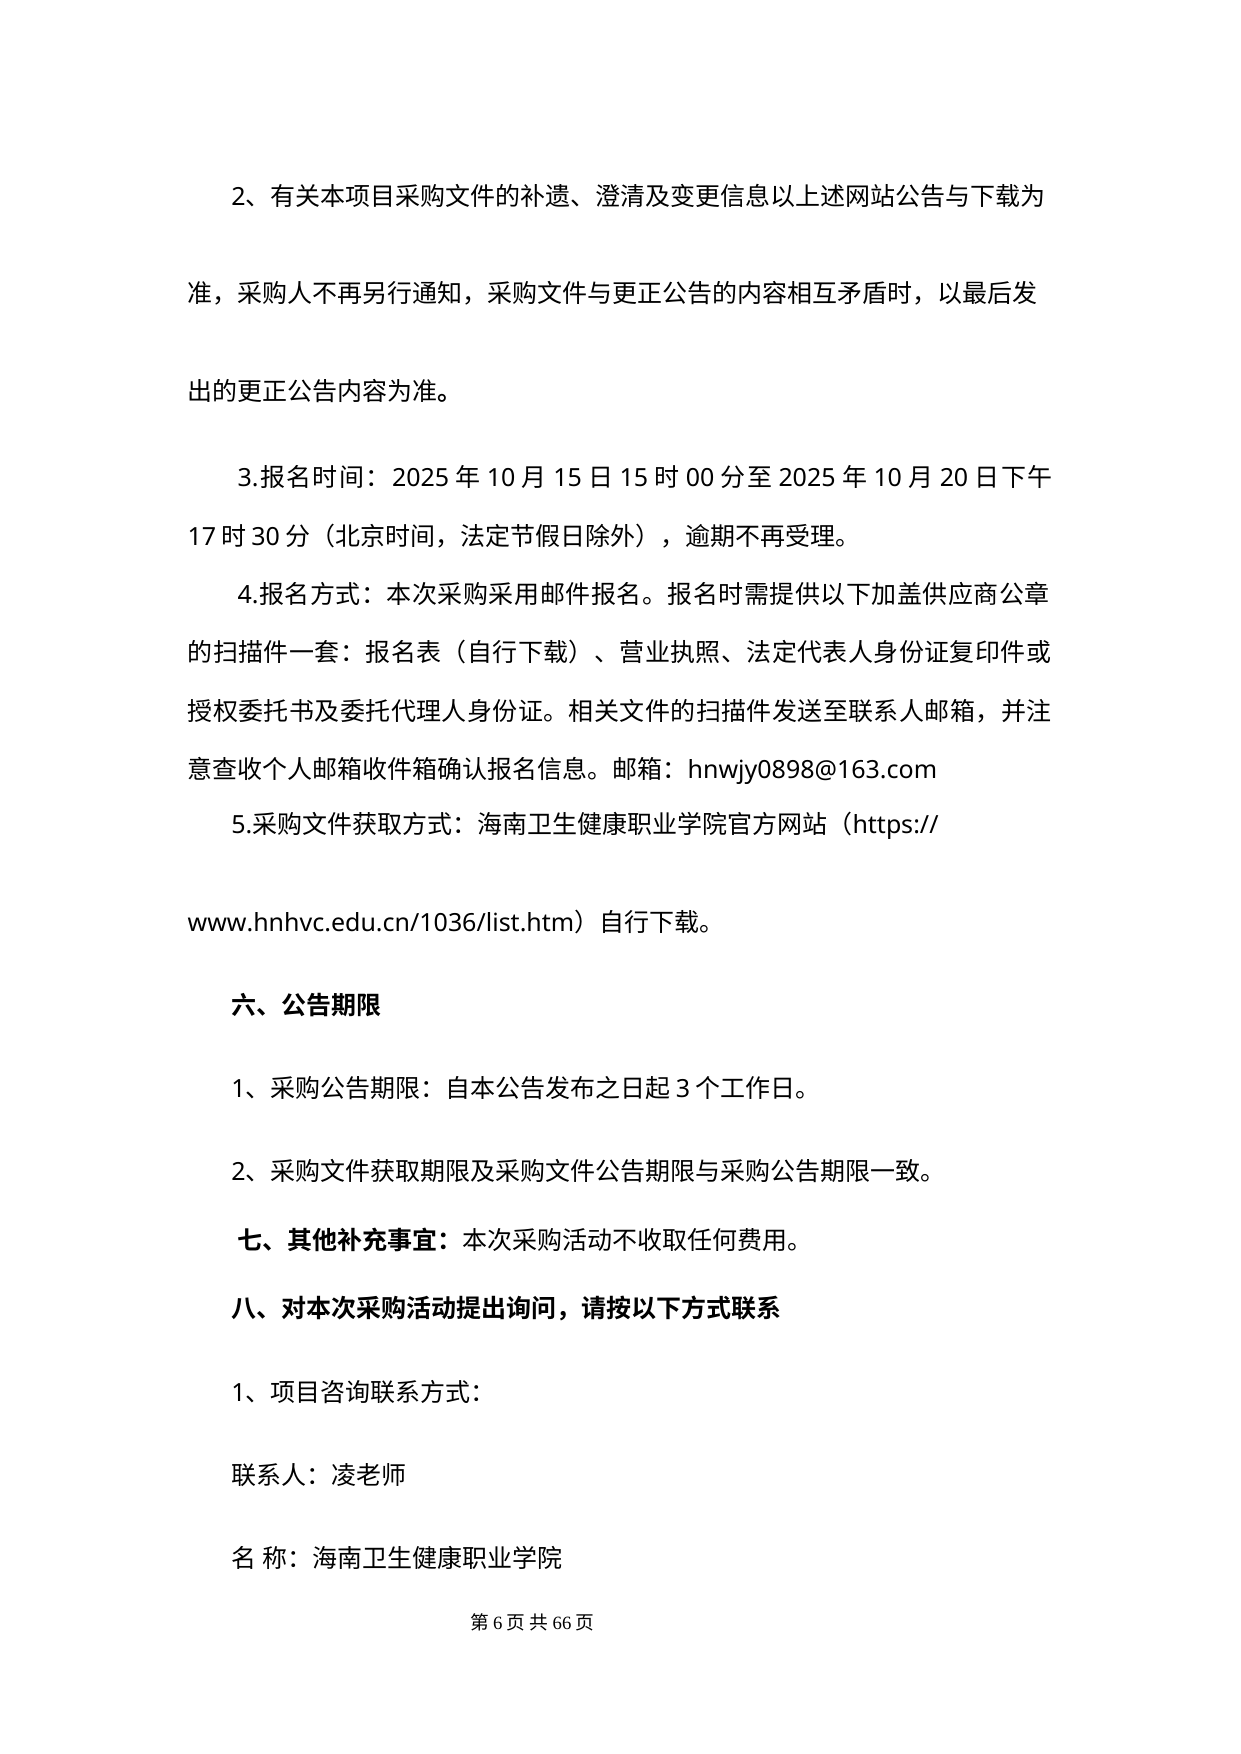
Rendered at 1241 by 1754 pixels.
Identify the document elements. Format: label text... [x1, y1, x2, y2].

text 名 称：海南卫生健康职业学院 [187, 1524, 1053, 1589]
text 2、有关本项目采购文件的补遗、澄清及变更信息以上述网站公告与下载为准，采购人不再另行通知，采购文件与更正公告的内容相互矛盾时，以最后发出的更正公告内容为准。 [187, 162, 1053, 422]
text 2、采购文件获取期限及采购文件公告期限与采购公告期限一致。 [187, 1137, 1053, 1202]
text 1、项目咨询联系方式： [187, 1358, 1053, 1423]
text 3.报名时间：2025年10月15日15时00分至2025年10月20日下午17时30分（北京时间，法定节假日除外），逾期不再受理。 [187, 440, 1053, 557]
text 1、采购公告期限：自本公告发布之日起3个工作日。 [187, 1054, 1053, 1119]
text 4.报名方式：本次采购采用邮件报名。报名时需提供以下加盖供应商公章的扫描件一套：报名表（自行下载）、营业执照、法定代表人身份证复印件或授权委托书及委托代理人身份证。相关文件的扫描件发送至联系人邮箱，并注意查收个人邮箱收件箱确认报名信息。邮箱：hnwjy0898@163.com [187, 557, 1053, 790]
text 5.采购文件获取方式：海南卫生健康职业学院官方网站（https://www.hnhvc.edu.cn/1036/list.htm）自行下载。 [187, 790, 1053, 953]
text 六、公告期限 [187, 971, 1053, 1036]
text 联系人：凌老师 [187, 1441, 1053, 1506]
text 八、对本次采购活动提出询问，请按以下方式联系 [187, 1274, 1053, 1339]
text 七、其他补充事宜：本次采购活动不收取任何费用。 [187, 1220, 1053, 1256]
